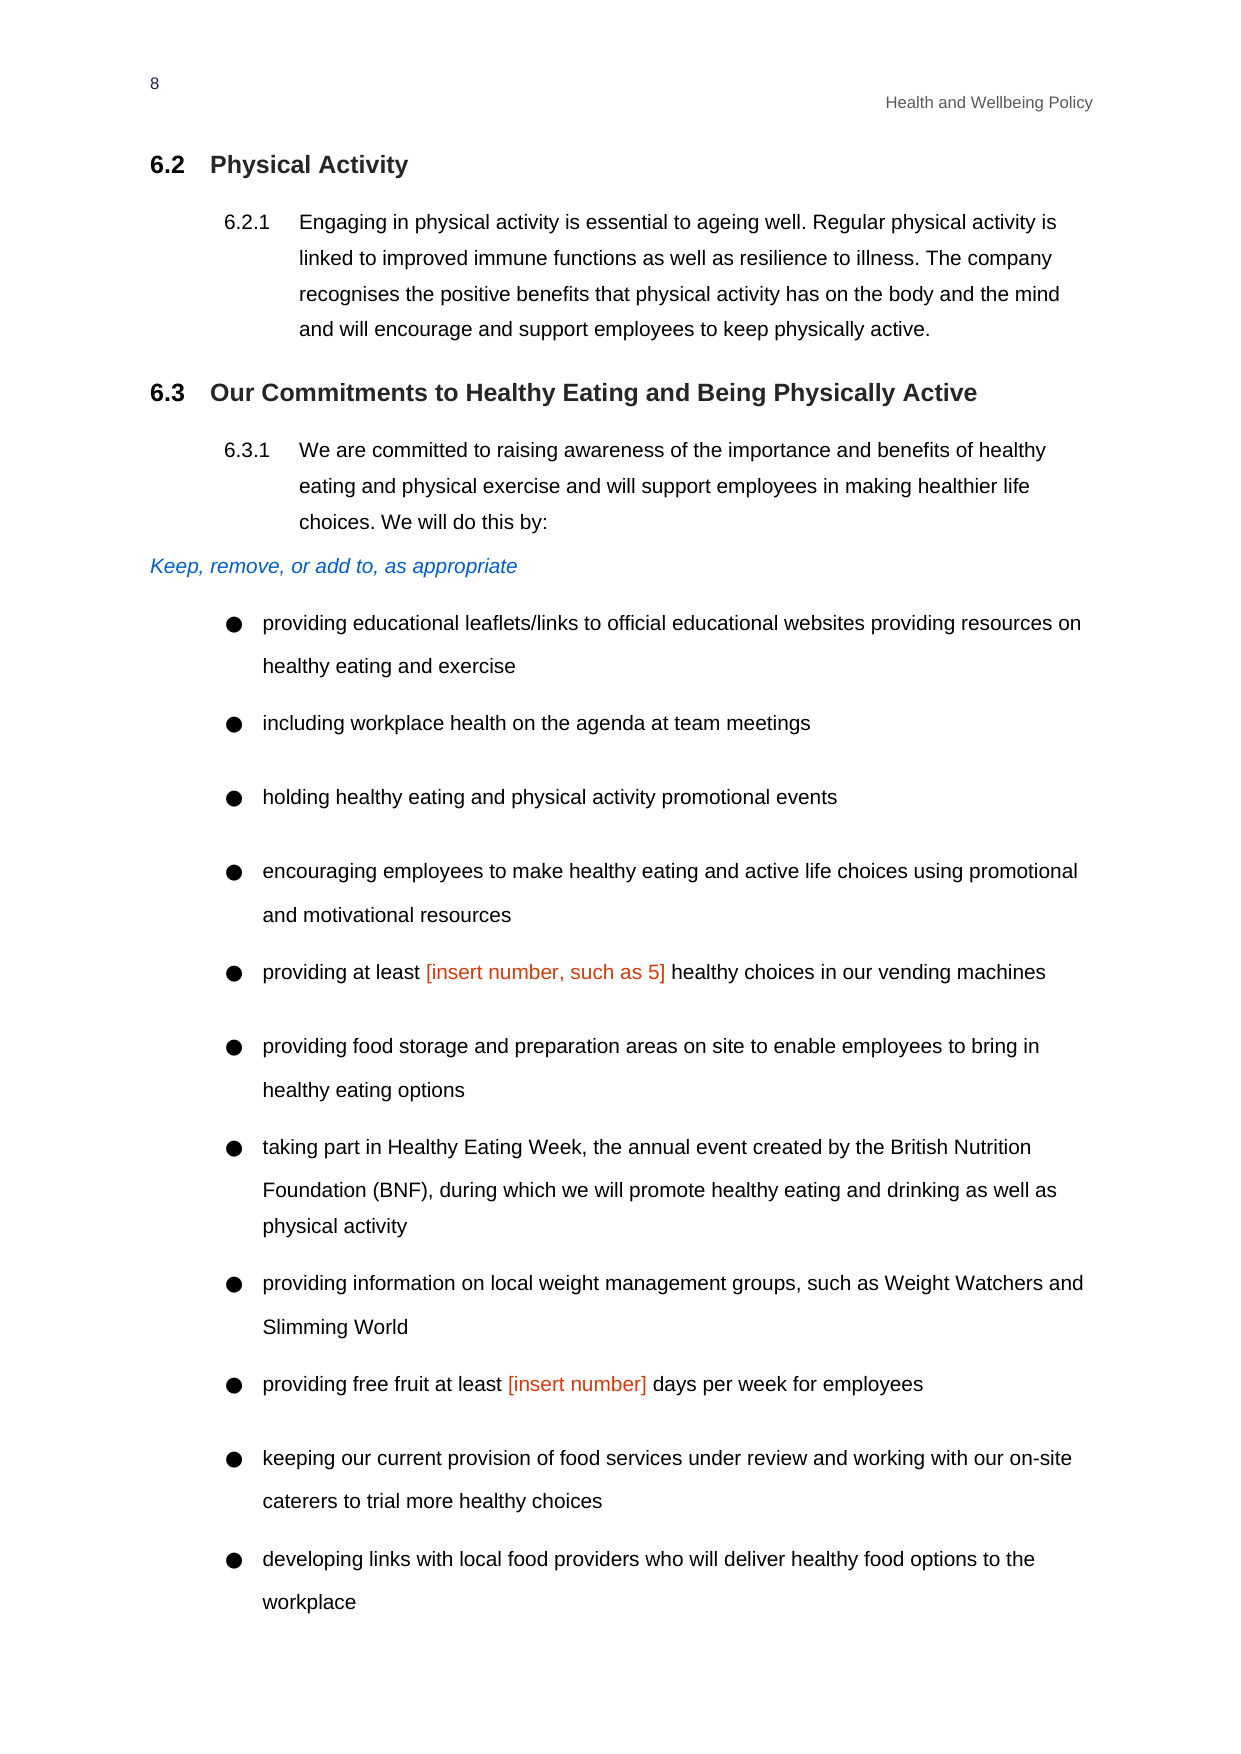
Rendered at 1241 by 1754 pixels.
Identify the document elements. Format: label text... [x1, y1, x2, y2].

text developing links with local food providers who will deliver healthy food options to the workplace [225, 1535, 1093, 1614]
text Engaging in physical activity is essential to ageing well. Regular physical activity is linked to improved immune functions as well as resilience to illness. The company recognises the positive benefits that physical activity has on the body and the mind and will encourage and support employees to keep physically active. [224, 209, 1093, 341]
text providing at least [insert number, such as 5] healthy choices in our vending machines [225, 949, 1093, 991]
subtitle Physical Activity [150, 150, 1093, 179]
text keeping our current provision of food services under review and working with our on-site caterers to trial more healthy choices [225, 1434, 1093, 1513]
text providing information on local weight management groups, such as Weight Watchers and Slimming World [225, 1260, 1093, 1338]
text including workplace health on the agenda at team meetings [225, 700, 1093, 743]
text holding healthy eating and physical activity promotional events [225, 774, 1093, 817]
text encouraging employees to make healthy eating and active life choices using promotional and motivational resources [225, 848, 1093, 927]
text providing free fruit at least [insert number] days per week for employees [225, 1361, 1093, 1403]
text taking part in Healthy Eating Week, the annual event created by the British Nutrition Foundation (BNF), during which we will promote healthy eating and drinking as well as physical activity [225, 1123, 1093, 1238]
subtitle Our Commitments to Healthy Eating and Being Physically Active [150, 378, 1093, 407]
text providing educational leaflets/links to official educational websites providing resources on healthy eating and exercise [225, 599, 1093, 678]
text Keep, remove, or add to, as appropriate [150, 554, 1093, 578]
text providing food storage and preparation areas on site to enable employees to bring in healthy eating options [225, 1023, 1093, 1101]
text We are committed to raising awareness of the importance and benefits of healthy eating and physical exercise and will support employees in making healthier life choices. We will do this by: [224, 438, 1093, 533]
